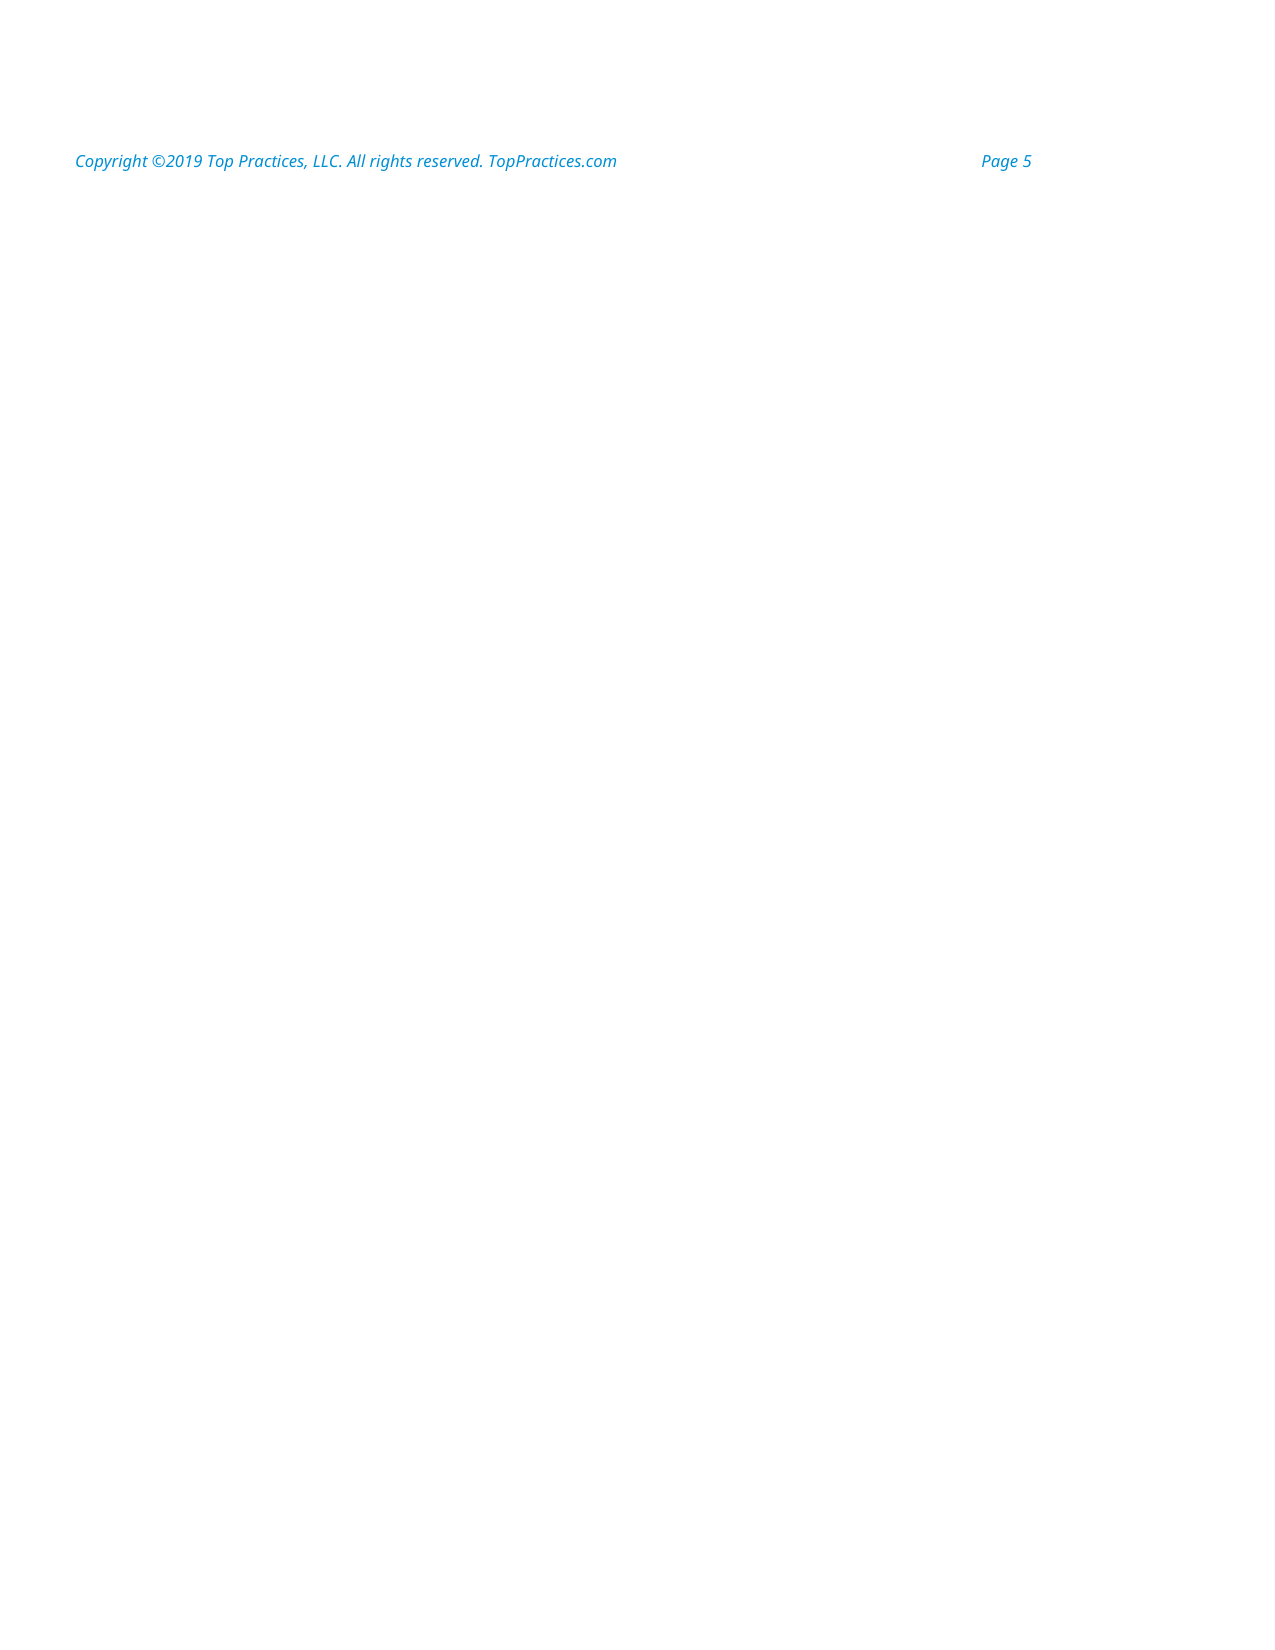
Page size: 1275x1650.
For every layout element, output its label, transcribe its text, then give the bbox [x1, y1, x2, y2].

picture [152, 155, 164, 167]
text Copyright ©2019 Top Practices, LLC. All rights reserved. TopPractices.com Page 5 [75, 149, 1125, 172]
